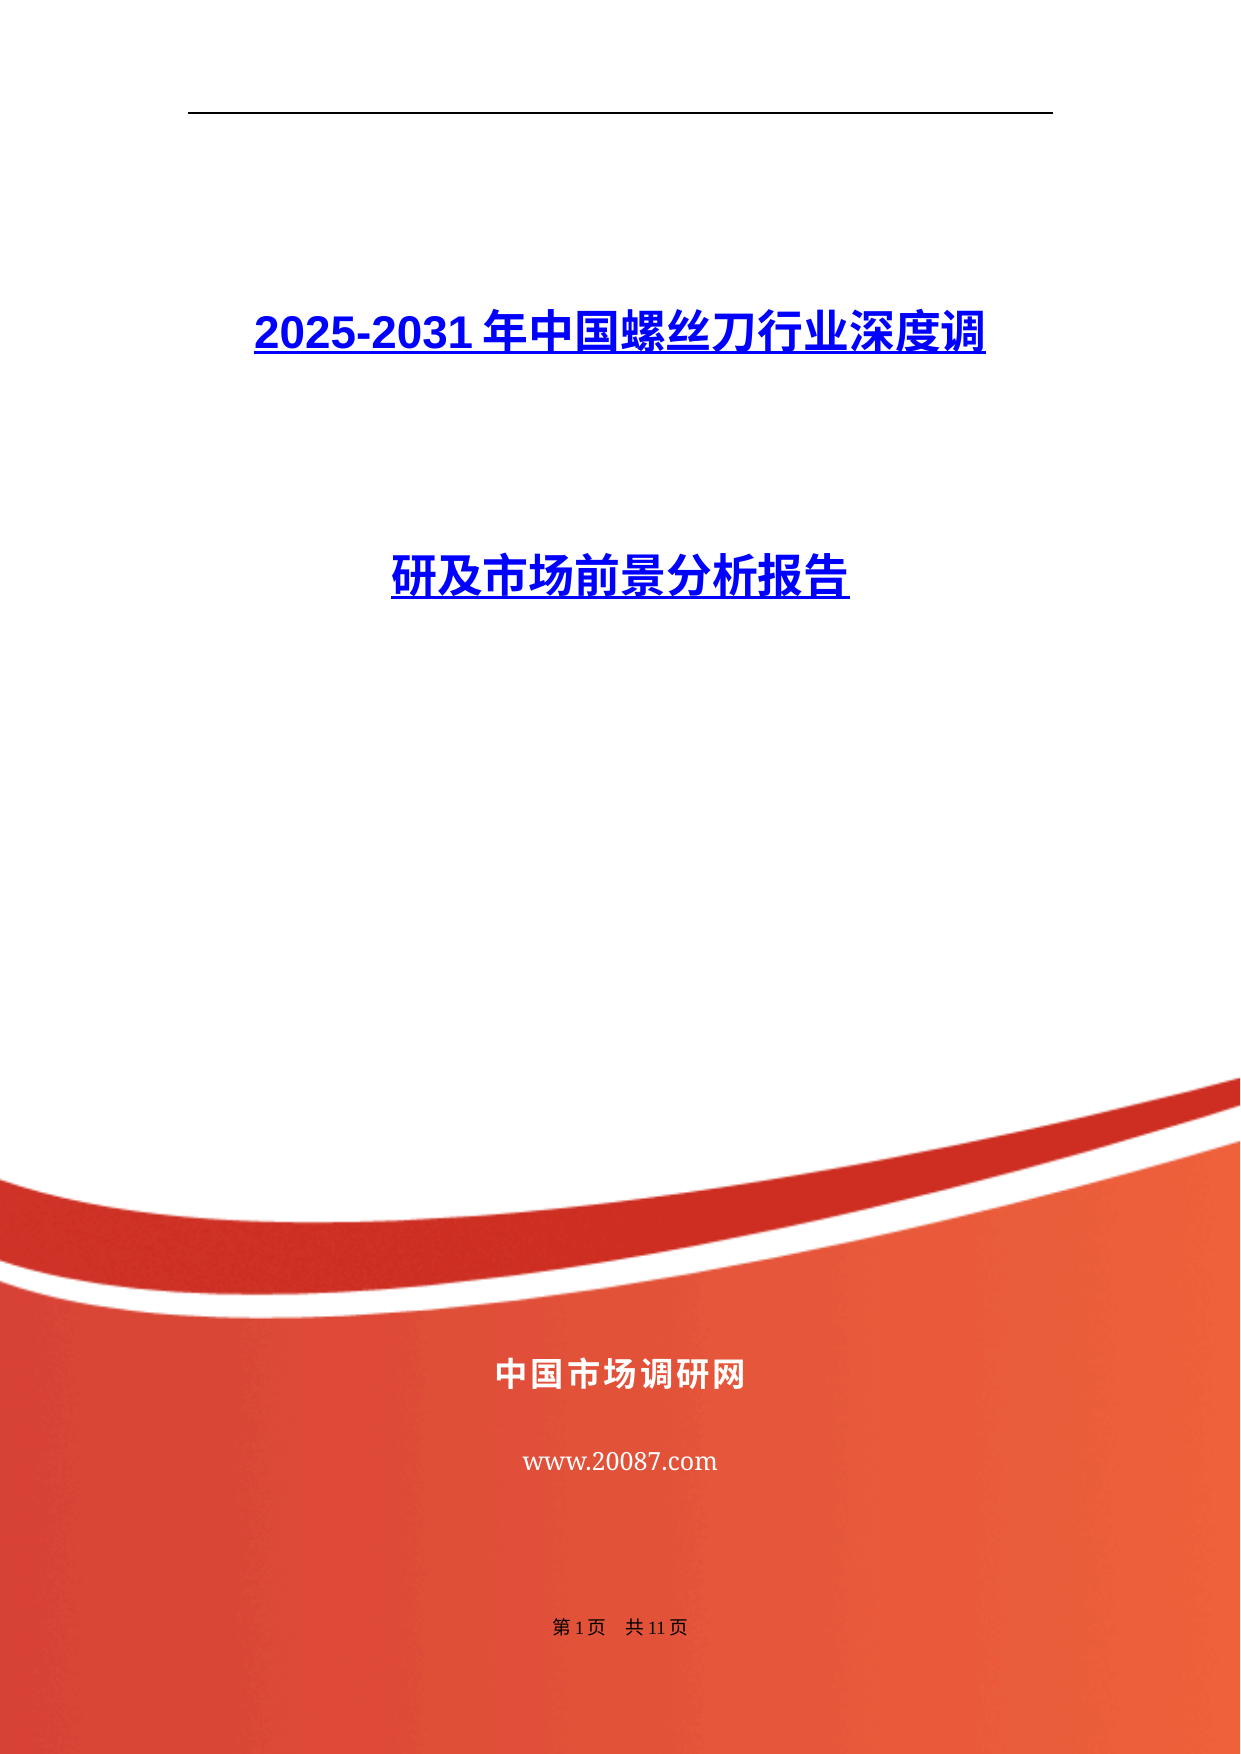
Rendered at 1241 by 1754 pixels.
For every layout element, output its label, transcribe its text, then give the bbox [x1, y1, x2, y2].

table_header 2025-2031年中国螺丝刀行业深度调研及市场前景分析报告 [188, 207, 1053, 773]
subtitle 中国市场调研网 [187, 1339, 1053, 1404]
text www.20087.com [187, 1428, 1053, 1493]
picture [0, 1006, 1241, 1754]
